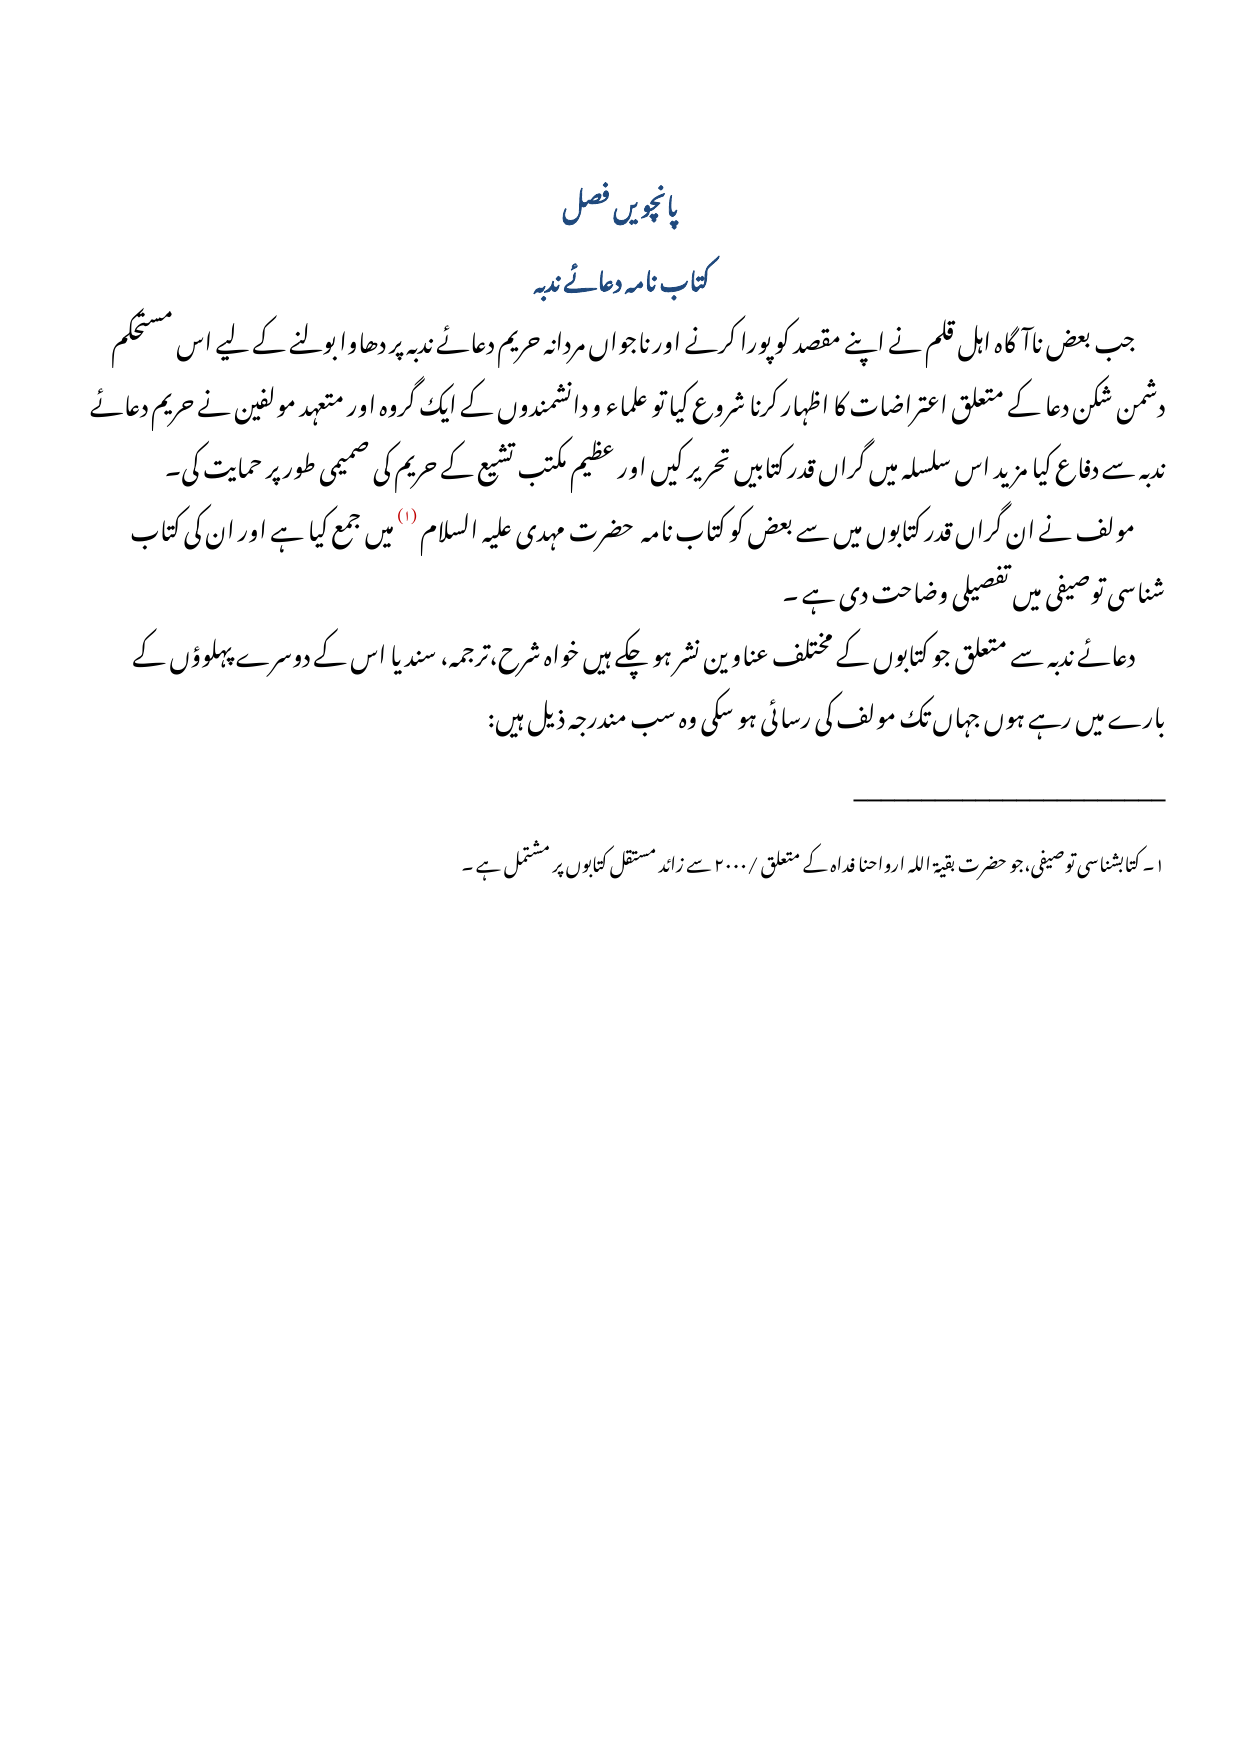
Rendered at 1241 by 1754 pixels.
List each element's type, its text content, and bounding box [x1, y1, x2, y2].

text ۱۔ کتابشناسی توصیفی،جو حضرت بقیة اللہ ارواحنا فداہ کے متعلق /۲۰۰۰ سے زائد مستقل کتابوں پر مشتمل ہے ۔ [75, 836, 1165, 883]
text _______________________ [75, 744, 1165, 811]
text دعائے ندبہ سے متعلق جو کتابوں کے مختلف عناوین نشر ہو چکے ہیں خواہ شرح،ترجمہ، سند یا اس کے دوسرے پہلوؤں کے بارے میں رہے ہوں جہاں تک مولف کی رسائی ہو سکی وہ سب مندرجہ ذیل ہیں: [75, 619, 1165, 744]
text مولف نے ان گراں قدر کتابوں میں سے بعض کو کتاب نامہ حضرت مہدی علیہ السلام (۱) میں جمع کیا ہے اور ان کی کتاب شناسی توصیفی میں تفصیلی وضاحت دی ہے ۔ [75, 494, 1165, 619]
subtitle کتاب نامہ دعائے ندبہ [75, 244, 1165, 306]
text جب بعض ناآگاہ اہل قلم نے اپنے مقصد کو پورا کرنے اور ناجواں مردانہ حریم دعائے ندبہ پر دھاوا بولنے کے لیے اس مستحکم دشمن شکن دعا کے متعلق اعتراضات کا اظہار کرنا شروع کیا تو علماء و دانشمندوں کے ایک گروہ اور متعہد مولفین نے حریم دعائے ندبہ سے دفاع کیا مزید اس سلسلہ میں گراں قدر کتابیں تحریر کیں اور عظیم مکتب تشیع کے حریم کی صمیمی طور پر حمایت کی۔ [75, 306, 1165, 494]
subtitle پانچویں فصل [75, 169, 1165, 231]
